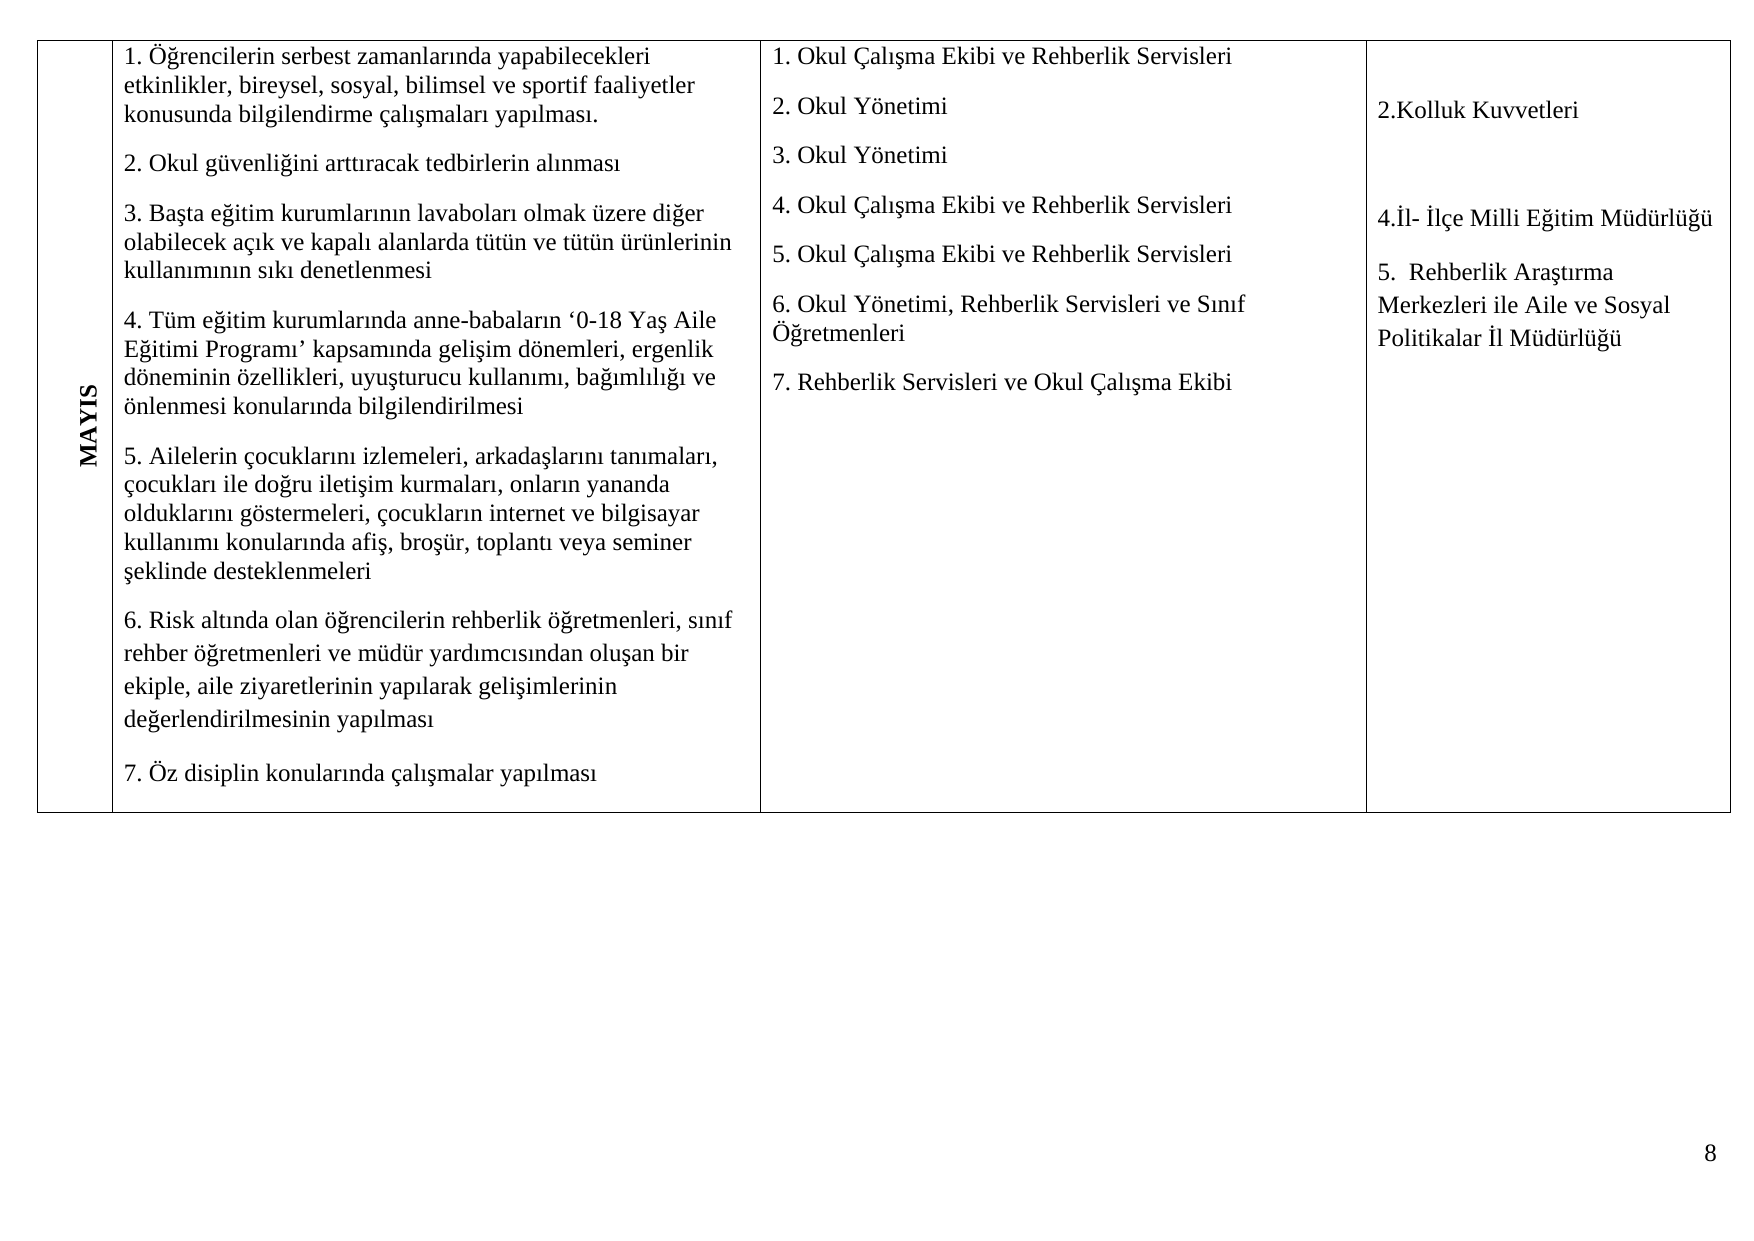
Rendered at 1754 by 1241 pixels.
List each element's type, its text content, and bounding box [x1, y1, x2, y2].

table_cell 1. Okul Çalışma Ekibi ve Rehberlik Servisleri 2. Okul Yönetimi 3. Okul Yönetimi 4. Okul Çalışma Ekibi ve Rehberlik Servisleri 5. Okul Çalışma Ekibi ve Rehberlik Servisleri 6. Okul Yönetimi, Rehberlik Servisleri ve Sınıf Öğretmenleri 7. Rehberlik Servisleri ve Okul Çalışma Ekibi [761, 41, 1366, 812]
table_cell 1. Öğrencilerin serbest zamanlarında yapabilecekleri etkinlikler, bireysel, sosyal, bilimsel ve sportif faaliyetler konusunda bilgilendirme çalışmaları yapılması. 2. Okul güvenliğini arttıracak tedbirlerin alınması 3. Başta eğitim kurumlarının lavaboları olmak üzere diğer olabilecek açık ve kapalı alanlarda tütün ve tütün ürünlerinin kullanımının sıkı denetlenmesi 4. Tüm eğitim kurumlarında anne-babaların ‘0-18 Yaş Aile Eğitimi Programı’ kapsamında gelişim dönemleri, ergenlik döneminin özellikleri, uyuşturucu kullanımı, bağımlılığı ve önlenmesi konularında bilgilendirilmesi 5. Ailelerin çocuklarını izlemeleri, arkadaşlarını tanımaları, çocukları ile doğru iletişim kurmaları, onların yananda olduklarını göstermeleri, çocukların internet ve bilgisayar kullanımı konularında afiş, broşür, toplantı veya seminer şeklinde desteklenmeleri 6. Risk altında olan öğrencilerin rehberlik öğretmenleri, sınıf rehber öğretmenleri ve müdür yardımcısından oluşan bir ekiple, aile ziyaretlerinin yapılarak gelişimlerinin değerlendirilmesinin yapılması 7. Öz disiplin konularında çalışmalar yapılması [113, 41, 760, 812]
table_cell MAYIS [38, 41, 112, 812]
table_cell 2.Kolluk Kuvvetleri 4.İl- İlçe Milli Eğitim Müdürlüğü 5. Rehberlik Araştırma Merkezleri ile Aile ve Sosyal Politikalar İl Müdürlüğü [1367, 41, 1730, 812]
